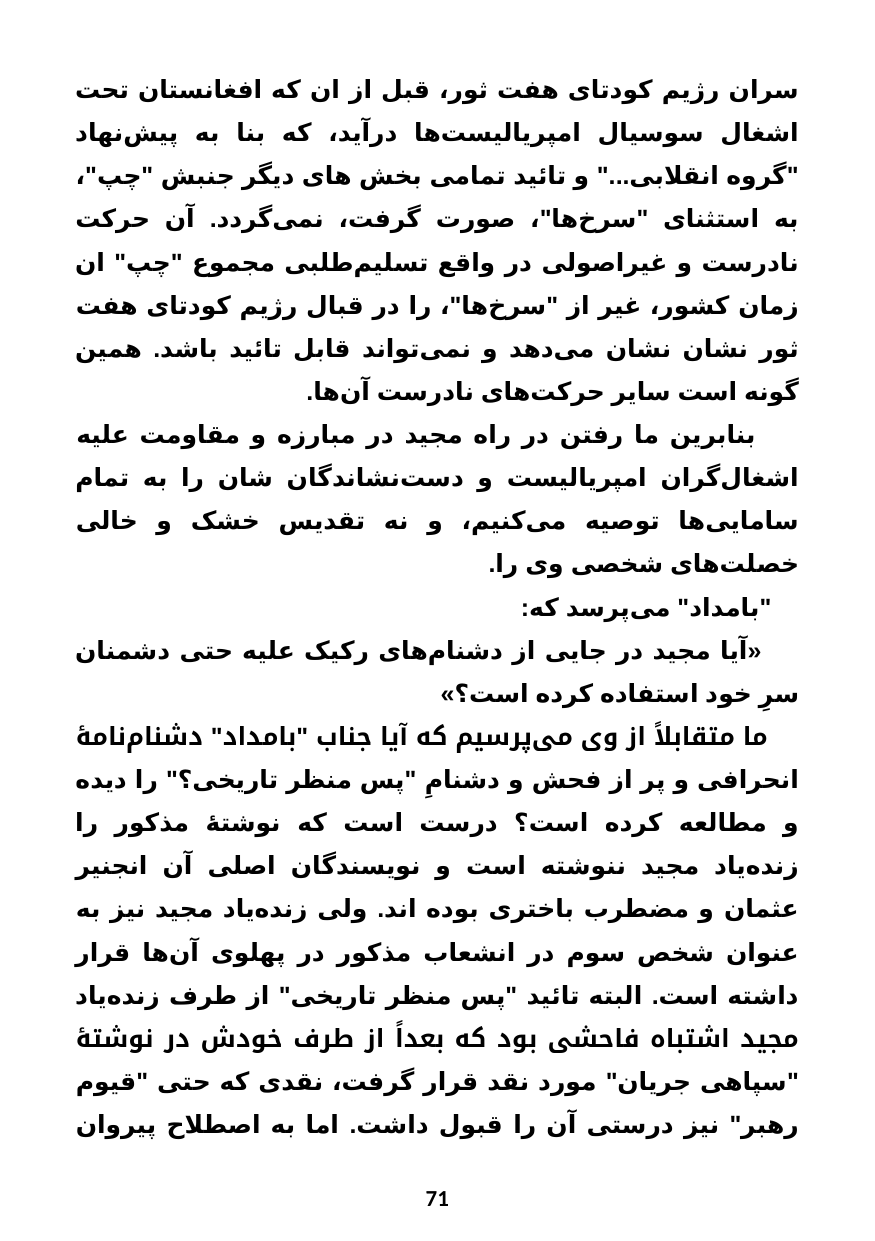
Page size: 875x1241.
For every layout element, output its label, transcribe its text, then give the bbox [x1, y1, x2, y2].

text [75, 722, 799, 1139]
text بنابرین ما رفتن در راه مجید در مبارزه و مقاومت علیه اشغال‌گران امپریالیست و دست‌نشاندگان شان را به تمام سامایی‌ها توصیه می‌کنیم، و نه تقدیس خشک و خالی خصلت‌های شخصی وی را. [75, 420, 799, 578]
text «آیا مجید در جایی از دشنام‌های رکیک علیه حتی دشمنان سرِ خود استفاده کرده است؟» [75, 636, 799, 707]
text "بامداد" می‌پرسد که: [75, 592, 799, 621]
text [75, 75, 799, 406]
